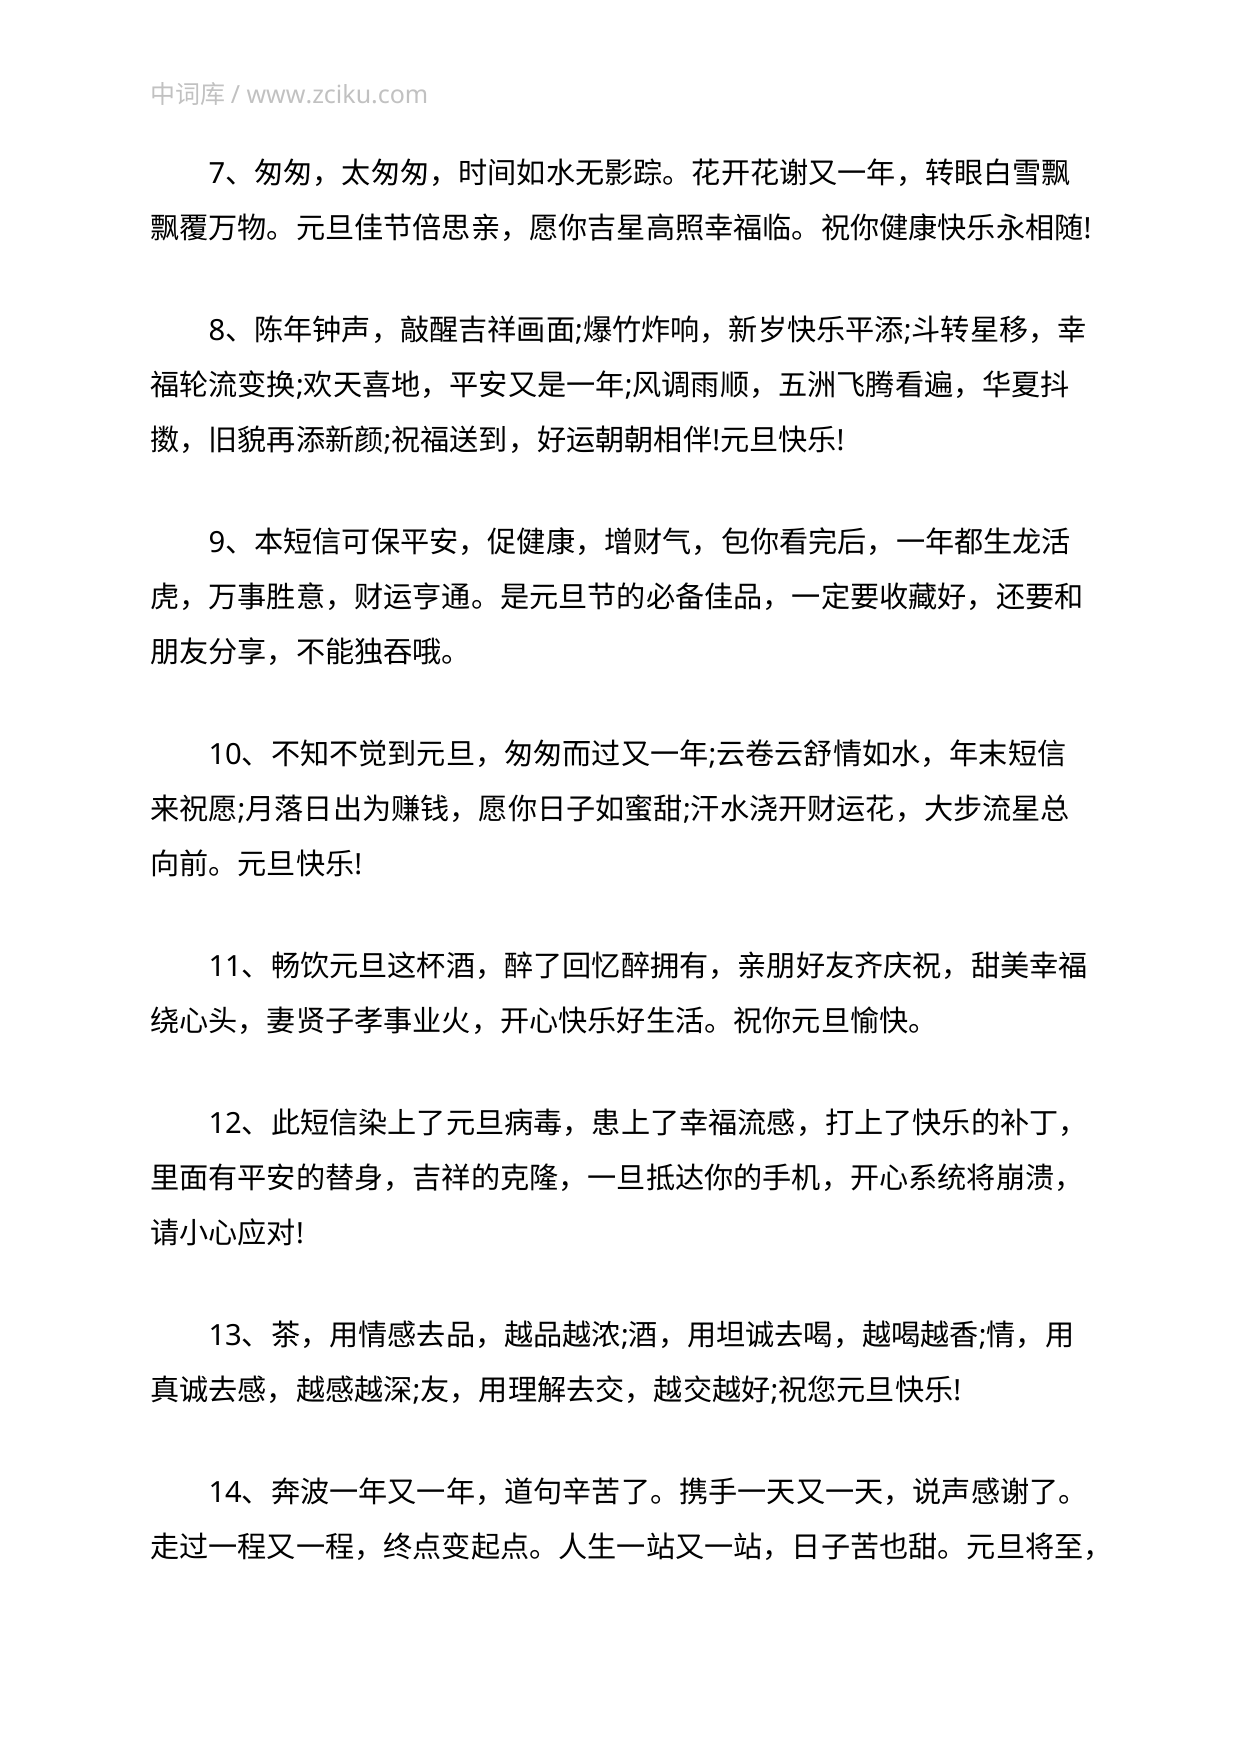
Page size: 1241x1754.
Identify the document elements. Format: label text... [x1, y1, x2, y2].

text 7、匆匆，太匆匆，时间如水无影踪。花开花谢又一年，转眼白雪飘飘覆万物。元旦佳节倍思亲，愿你吉星高照幸福临。祝你健康快乐永相随! [150, 150, 1090, 247]
text 9、本短信可保平安，促健康，增财气，包你看完后，一年都生龙活虎，万事胜意，财运亨通。是元旦节的必备佳品，一定要收藏好，还要和朋友分享，不能独吞哦。 [150, 519, 1090, 671]
text 8、陈年钟声，敲醒吉祥画面;爆竹炸响，新岁快乐平添;斗转星移，幸福轮流变换;欢天喜地，平安又是一年;风调雨顺，五洲飞腾看遍，华夏抖擞，旧貌再添新颜;祝福送到，好运朝朝相伴!元旦快乐! [150, 307, 1090, 459]
text 13、茶，用情感去品，越品越浓;酒，用坦诚去喝，越喝越香;情，用真诚去感，越感越深;友，用理解去交，越交越好;祝您元旦快乐! [150, 1311, 1090, 1409]
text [150, 1468, 1090, 1566]
text 12、此短信染上了元旦病毒，患上了幸福流感，打上了快乐的补丁，里面有平安的替身，吉祥的克隆，一旦抵达你的手机，开心系统将崩溃，请小心应对! [150, 1099, 1090, 1252]
text 10、不知不觉到元旦，匆匆而过又一年;云卷云舒情如水，年末短信来祝愿;月落日出为赚钱，愿你日子如蜜甜;汗水浇开财运花，大步流星总向前。元旦快乐! [150, 731, 1090, 883]
text 11、畅饮元旦这杯酒，醉了回忆醉拥有，亲朋好友齐庆祝，甜美幸福绕心头，妻贤子孝事业火，开心快乐好生活。祝你元旦愉快。 [150, 943, 1090, 1040]
